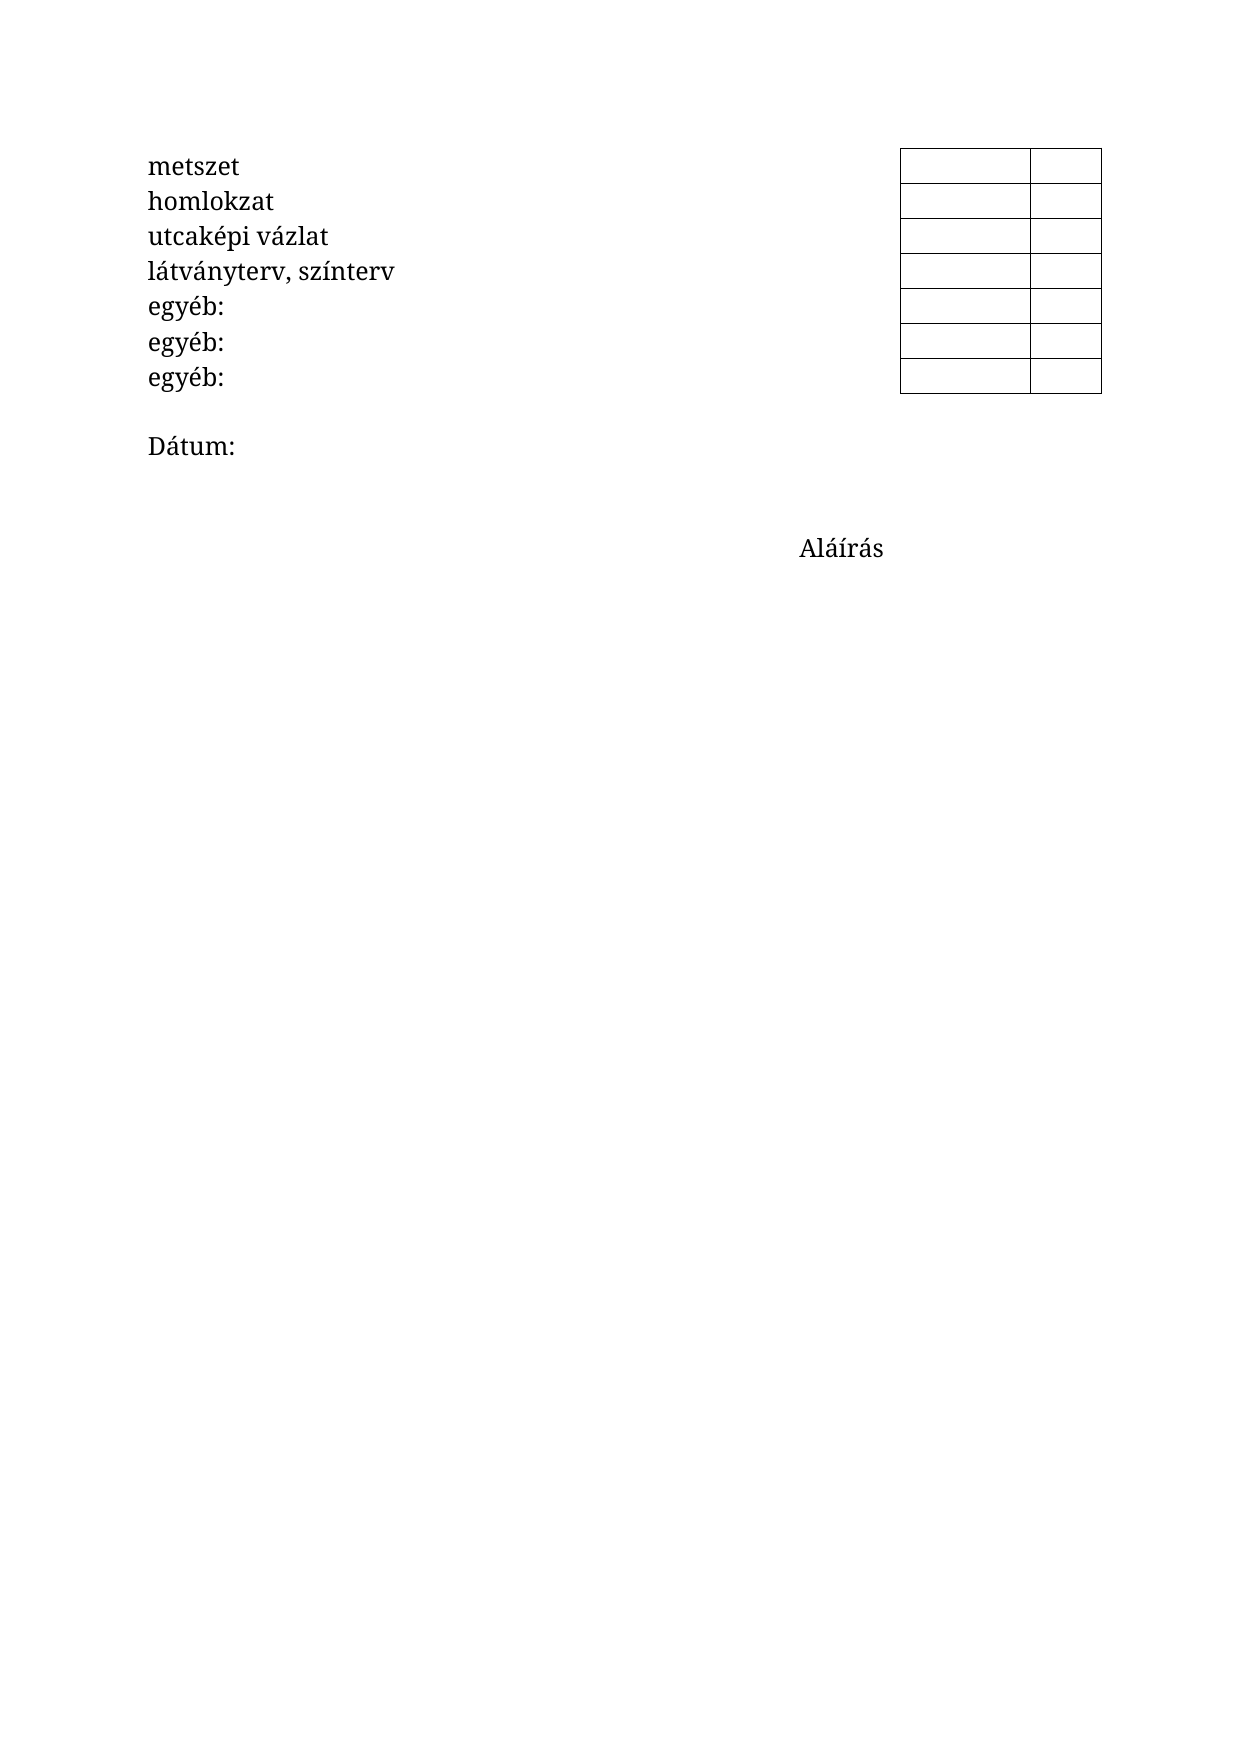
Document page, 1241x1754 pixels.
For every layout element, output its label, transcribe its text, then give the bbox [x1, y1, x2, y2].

table_cell [1031, 289, 1101, 323]
table_cell [901, 324, 1030, 358]
table_cell [1031, 254, 1101, 288]
table_cell homlokzat [136, 183, 900, 218]
table_cell [1031, 219, 1101, 253]
table_cell egyéb: [136, 358, 900, 393]
table_cell [901, 219, 1030, 253]
text Dátum: [148, 428, 1093, 462]
table_cell [901, 289, 1030, 323]
table_cell utcaképi vázlat [136, 218, 900, 253]
table_cell [901, 359, 1030, 393]
table_cell [901, 254, 1030, 288]
table_cell [901, 149, 1030, 183]
table_cell [901, 184, 1030, 218]
table_cell [1031, 184, 1101, 218]
table_cell [1031, 359, 1101, 393]
table_cell látványterv, színterv [136, 253, 900, 288]
table_cell metszet [136, 148, 900, 183]
text Aláírás [590, 531, 1093, 565]
table_cell [1031, 149, 1101, 183]
table_cell egyéb: [136, 288, 900, 323]
table_cell egyéb: [136, 323, 900, 358]
table_cell [1031, 324, 1101, 358]
